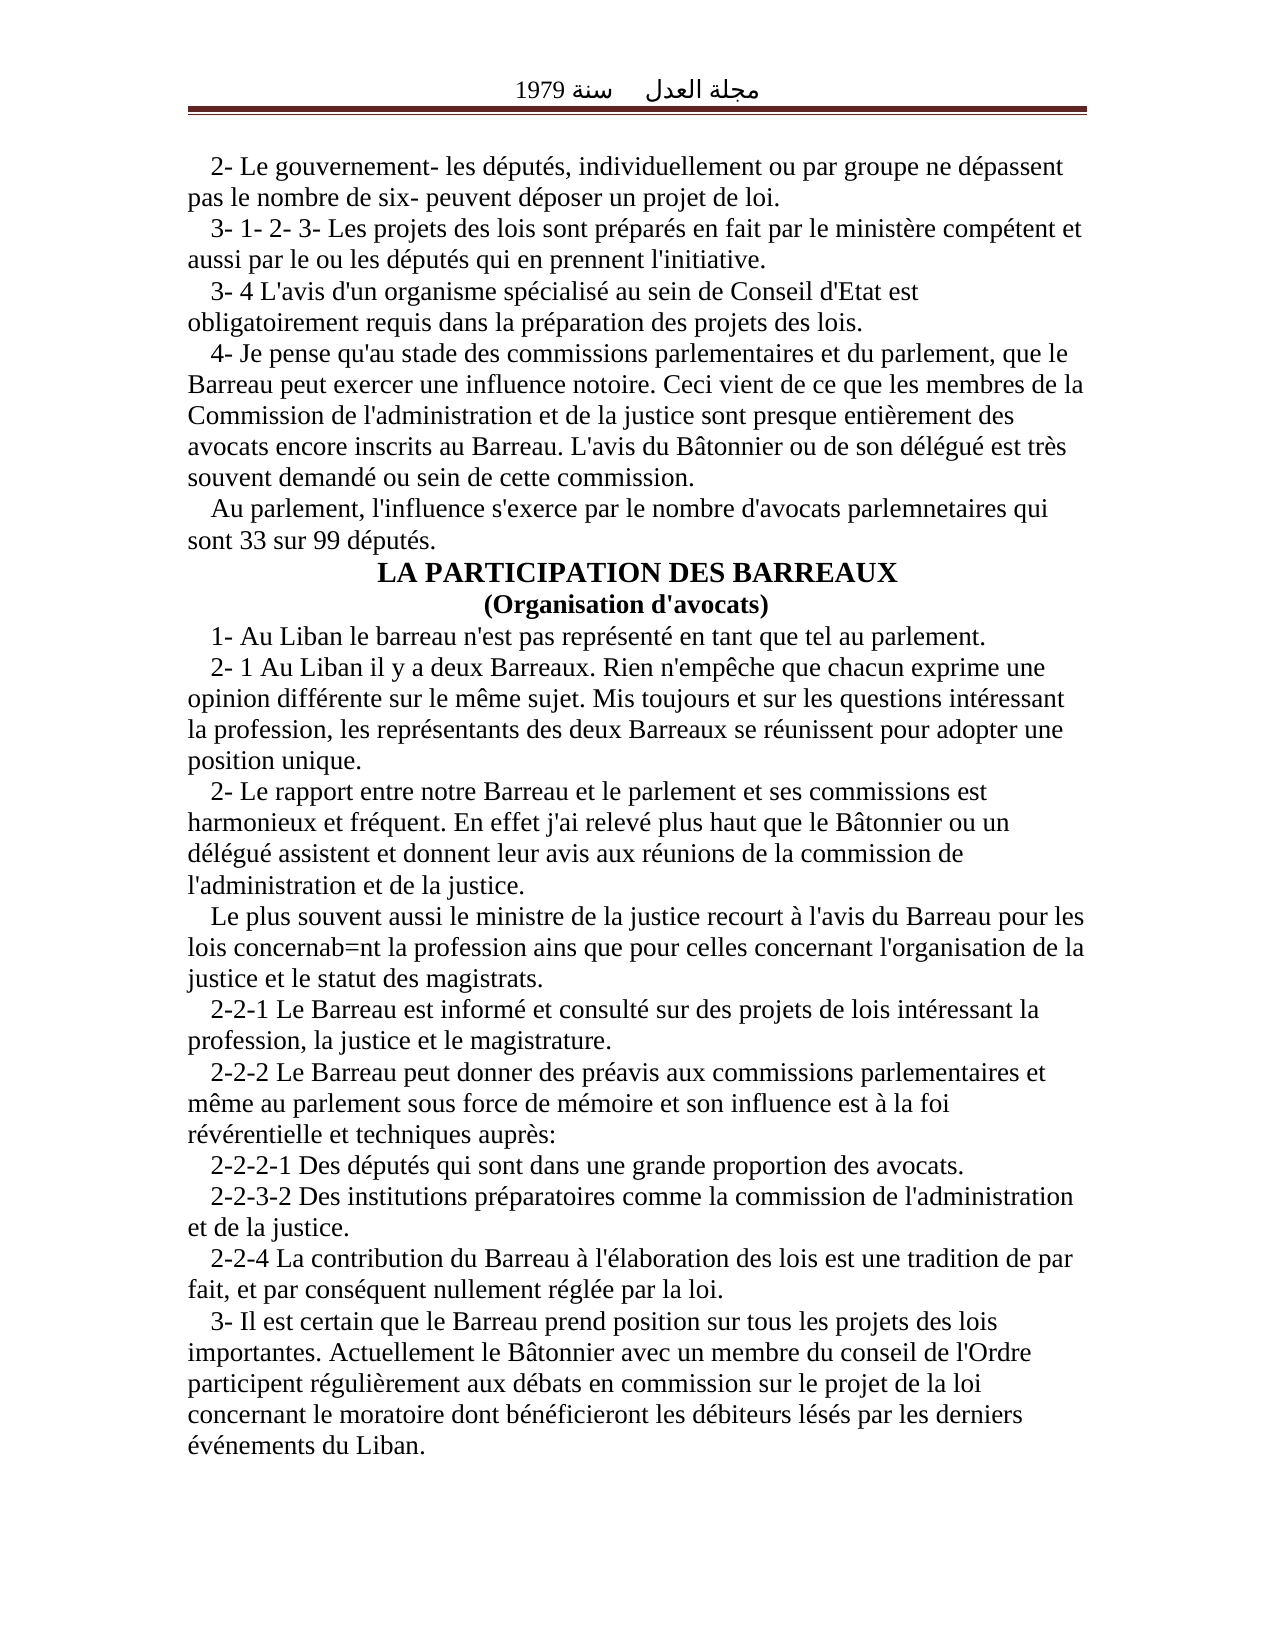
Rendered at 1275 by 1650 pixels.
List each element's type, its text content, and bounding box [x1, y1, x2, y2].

text Le plus souvent aussi le ministre de la justice recourt à l'avis du Barreau pour les lois concernab=nt la profession ains que pour celles concernant l'organisation de la justice et le statut des magistrats. [187, 900, 1087, 993]
text 2-2-2 Le Barreau peut donner des préavis aux commissions parlementaires et même au parlement sous force de mémoire et son influence est à la foi révérentielle et techniques auprès: [187, 1056, 1087, 1149]
text 3- 4 L'avis d'un organisme spécialisé au sein de Conseil d'Etat est obligatoirement requis dans la préparation des projets des lois. [187, 274, 1087, 337]
text 2-2-2-1 Des députés qui sont dans une grande proportion des avocats. [187, 1149, 1087, 1180]
text 3- Il est certain que le Barreau prend position sur tous les projets des lois importantes. Actuellement le Bâtonnier avec un membre du conseil de l'Ordre participent régulièrement aux débats en commission sur le projet de la loi concernant le moratoire dont bénéficieront les débiteurs lésés par les derniers événements du Liban. [187, 1305, 1087, 1461]
text 2-2-4 La contribution du Barreau à l'élaboration des lois est une tradition de par fait, et par conséquent nullement réglée par la loi. [187, 1242, 1087, 1305]
text 2-2-1 Le Barreau est informé et consulté sur des projets de lois intéressant la profession, la justice et le magistrature. [187, 993, 1087, 1056]
text 4- Je pense qu'au stade des commissions parlementaires et du parlement, que le Barreau peut exercer une influence notoire. Ceci vient de ce que les membres de la Commission de l'administration et de la justice sont presque entièrement des avocats encore inscrits au Barreau. L'avis du Bâtonnier ou de son délégué est très souvent demandé ou sein de cette commission. [187, 337, 1087, 493]
text 2- Le gouvernement- les députés, individuellement ou par groupe ne dépassent pas le nombre de six- peuvent déposer un projet de loi. [187, 150, 1087, 212]
text 2-2-3-2 Des institutions préparatoires comme la commission de l'administration et de la justice. [187, 1180, 1087, 1242]
text 1- Au Liban le barreau n'est pas représenté en tant que tel au parlement. [187, 619, 1087, 651]
text 2- Le rapport entre notre Barreau et le parlement et ses commissions est harmonieux et fréquent. En effet j'ai relevé plus haut que le Bâtonnier ou un délégué assistent et donnent leur avis aux réunions de la commission de l'administration et de la justice. [187, 775, 1087, 900]
text 2- 1 Au Liban il y a deux Barreaux. Rien n'empêche que chacun exprime une opinion différente sur le même sujet. Mis toujours et sur les questions intéressant la profession, les représentants des deux Barreaux se réunissent pour adopter une position unique. [187, 651, 1087, 775]
text Au parlement, l'influence s'exerce par le nombre d'avocats parlemnetaires qui sont 33 sur 99 députés. [187, 493, 1087, 555]
text (Organisation d'avocats) [187, 588, 1087, 619]
text 3- 1- 2- 3- Les projets des lois sont préparés en fait par le ministère compétent et aussi par le ou les députés qui en prennent l'initiative. [187, 212, 1087, 274]
text LA PARTICIPATION DES BARREAUX [187, 555, 1087, 588]
